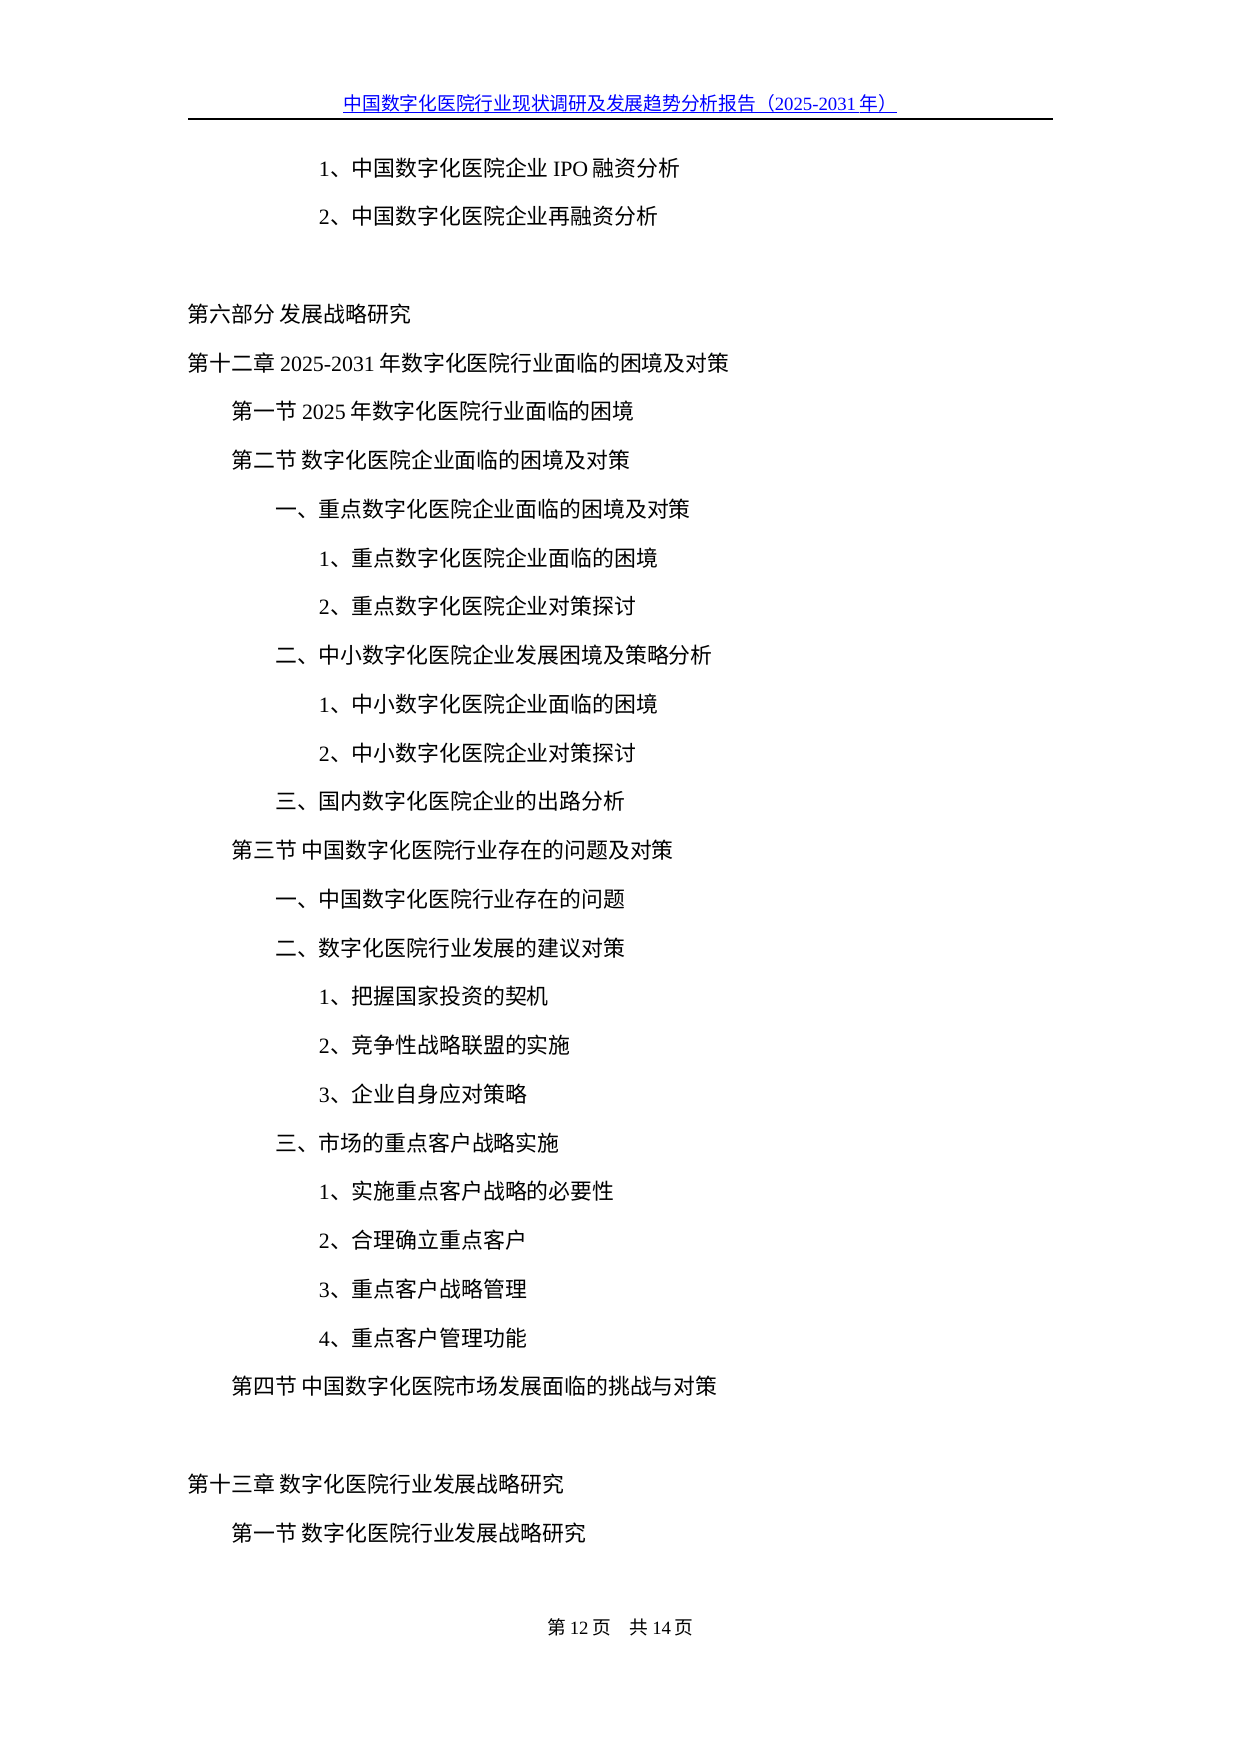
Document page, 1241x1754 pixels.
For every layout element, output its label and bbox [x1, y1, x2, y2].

text [187, 150, 1053, 1548]
